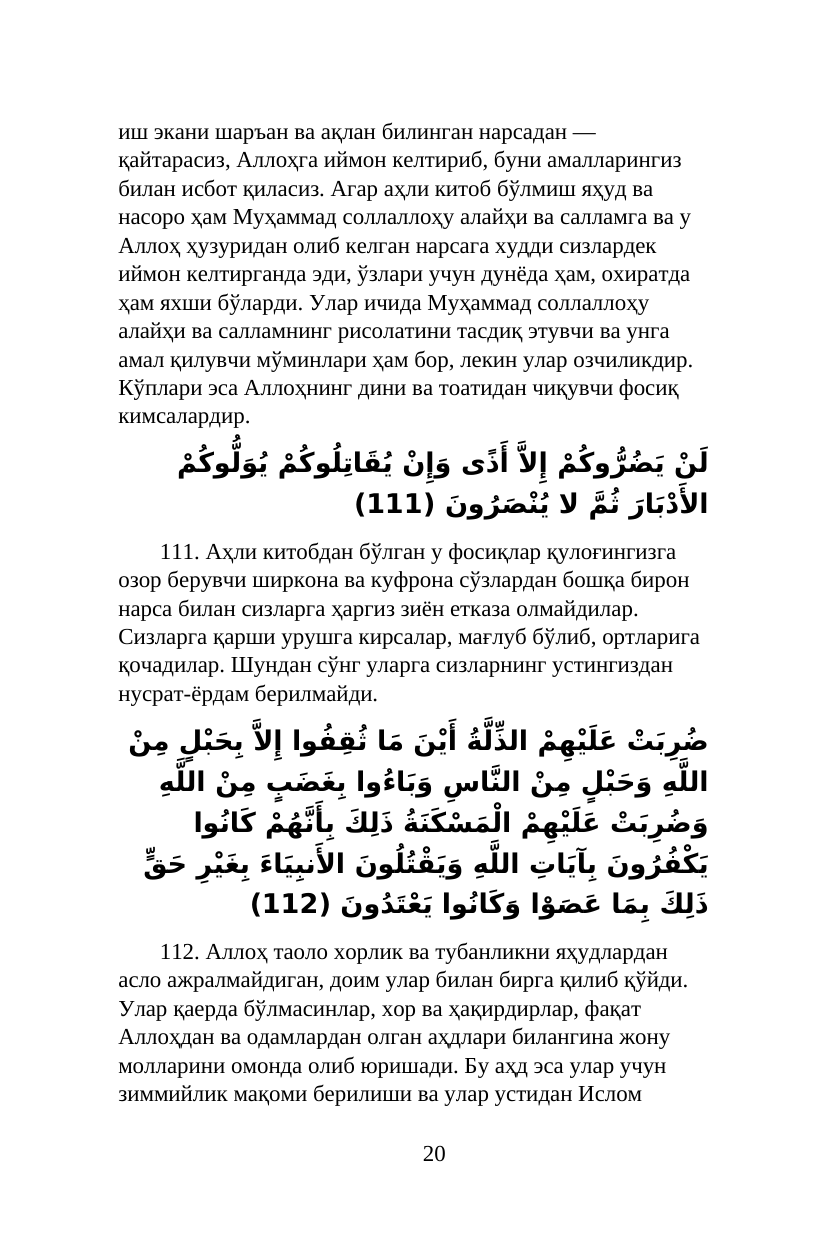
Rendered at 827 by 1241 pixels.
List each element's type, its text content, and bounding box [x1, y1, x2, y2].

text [118, 118, 709, 429]
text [118, 938, 709, 1107]
text ضُرِبَتْ عَلَيْهِمْ الذِّلَّةُ أَيْنَ مَا ثُقِفُوا إِلاَّ بِحَبْلٍ مِنْ اللَّهِ وَحَبْلٍ مِنْ النَّاسِ وَبَاءُوا بِغَضَبٍ مِنْ اللَّهِ وَضُرِبَتْ عَلَيْهِمْ الْمَسْكَنَةُ ذَلِكَ بِأَنَّهُمْ كَانُوا يَكْفُرُونَ بِآيَاتِ اللَّهِ وَيَقْتُلُونَ الأَنبِيَاءَ بِغَيْرِ حَقٍّ ذَلِكَ بِمَا عَصَوْا وَكَانُوا يَعْتَدُونَ (112) [118, 725, 709, 920]
text 111. Аҳли китобдан бўлган у фосиқлар қулоғингизга озор берувчи ширкона ва куфрона сўзлардан бошқа бирон нарса билан сизларга ҳаргиз зиён етказа олмайдилар. Сизларга қарши урушга кирсалар, мағлуб бўлиб, ортларига қочадилар. Шундан сўнг уларга сизларнинг устингиздан нусрат-ёрдам берилмайди. [118, 538, 709, 706]
text لَنْ يَضُرُّوكُمْ إِلاَّ أَذًى وَإِنْ يُقَاتِلُوكُمْ يُوَلُّوكُمْ الأَدْبَارَ ثُمَّ لا يُنْصَرُونَ (111) [118, 448, 709, 520]
